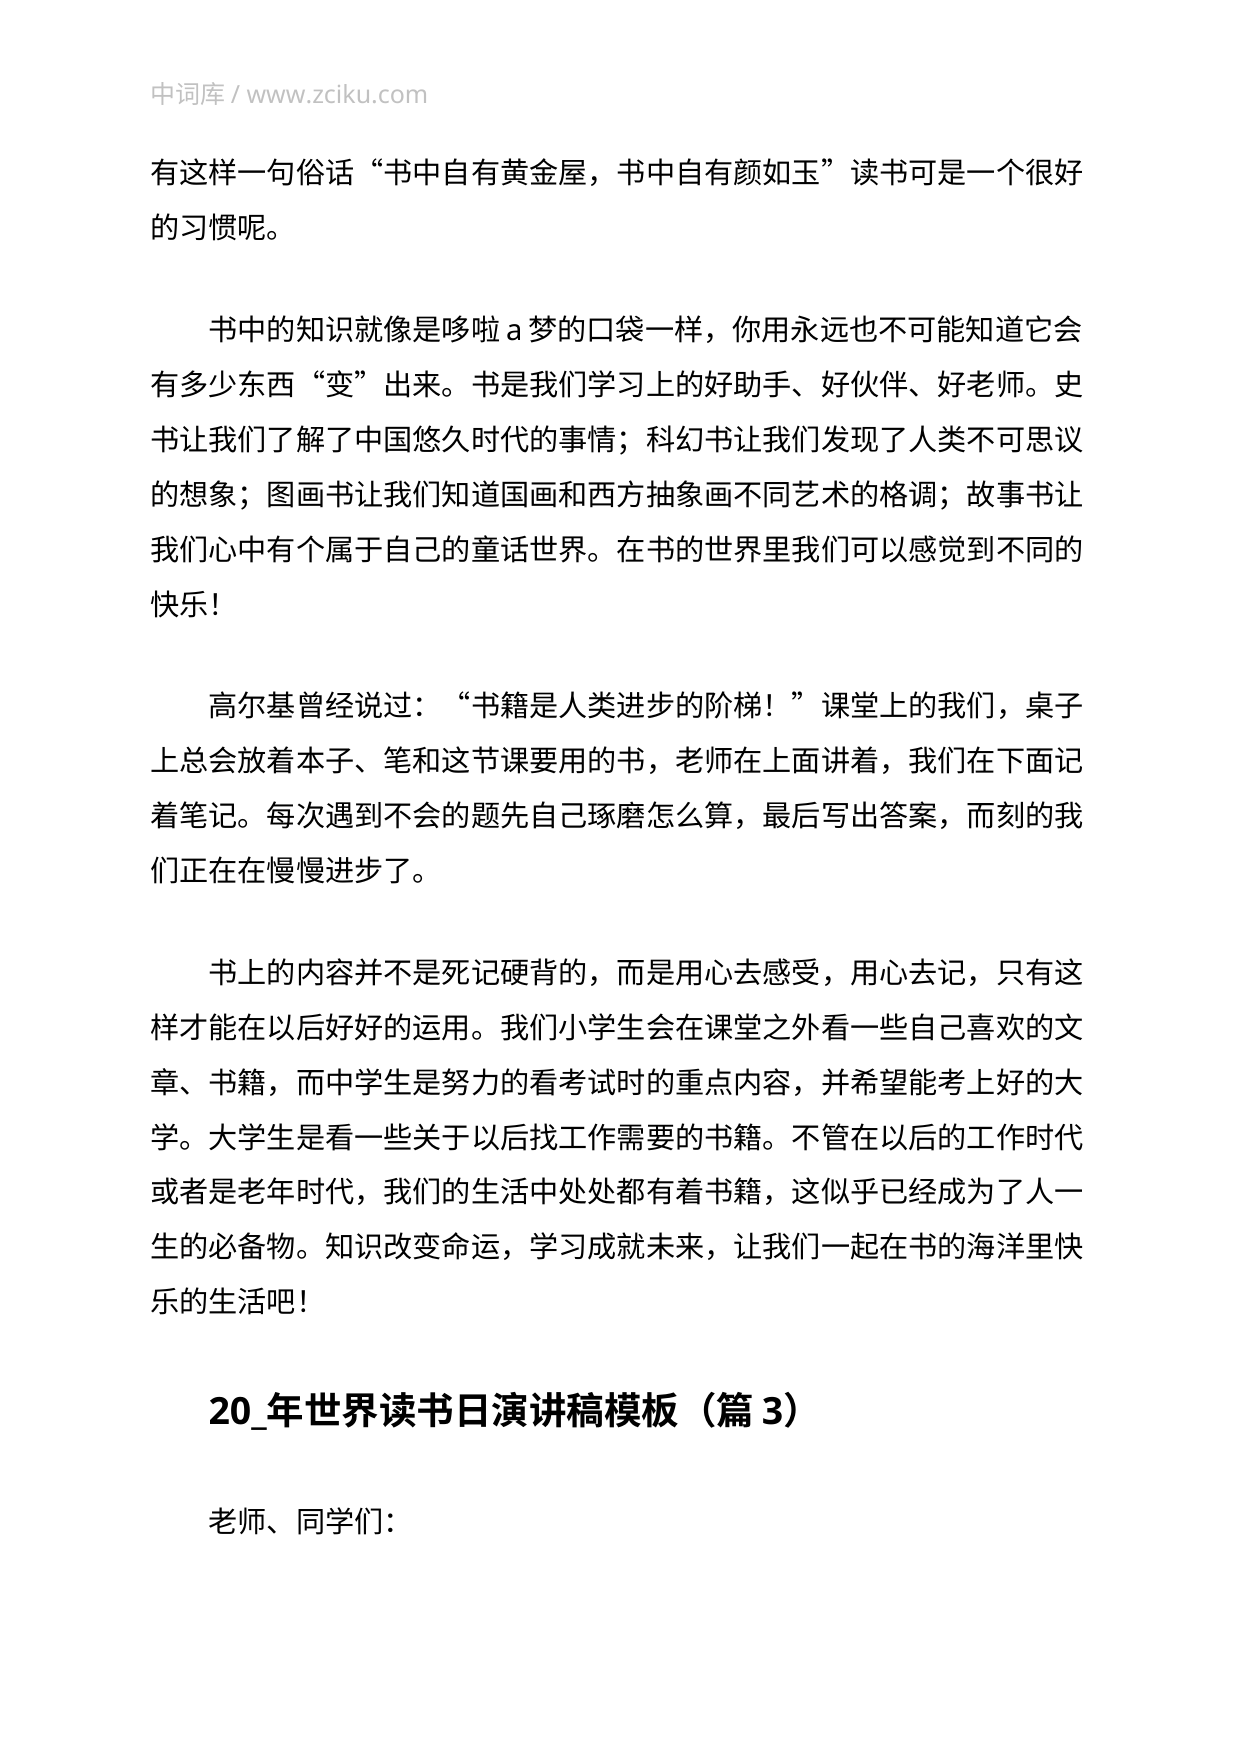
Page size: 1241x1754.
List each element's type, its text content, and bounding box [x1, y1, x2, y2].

text 老师、同学们： [150, 1498, 1090, 1541]
text 高尔基曾经说过：“书籍是人类进步的阶梯！”课堂上的我们，桌子上总会放着本子、笔和这节课要用的书，老师在上面讲着，我们在下面记着笔记。每次遇到不会的题先自己琢磨怎么算，最后写出答案，而刻的我们正在在慢慢进步了。 [150, 683, 1090, 890]
text 书中的知识就像是哆啦a梦的口袋一样，你用永远也不可能知道它会有多少东西“变”出来。书是我们学习上的好助手、好伙伴、好老师。史书让我们了解了中国悠久时代的事情；科幻书让我们发现了人类不可思议的想象；图画书让我们知道国画和西方抽象画不同艺术的格调；故事书让我们心中有个属于自己的童话世界。在书的世界里我们可以感觉到不同的快乐！ [150, 307, 1090, 623]
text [150, 150, 1090, 247]
text 20_年世界读书日演讲稿模板（篇3） [150, 1381, 1090, 1435]
text 书上的内容并不是死记硬背的，而是用心去感受，用心去记，只有这样才能在以后好好的运用。我们小学生会在课堂之外看一些自己喜欢的文章、书籍，而中学生是努力的看考试时的重点内容，并希望能考上好的大学。大学生是看一些关于以后找工作需要的书籍。不管在以后的工作时代或者是老年时代，我们的生活中处处都有着书籍，这似乎已经成为了人一生的必备物。知识改变命运，学习成就未来，让我们一起在书的海洋里快乐的生活吧！ [150, 949, 1090, 1321]
